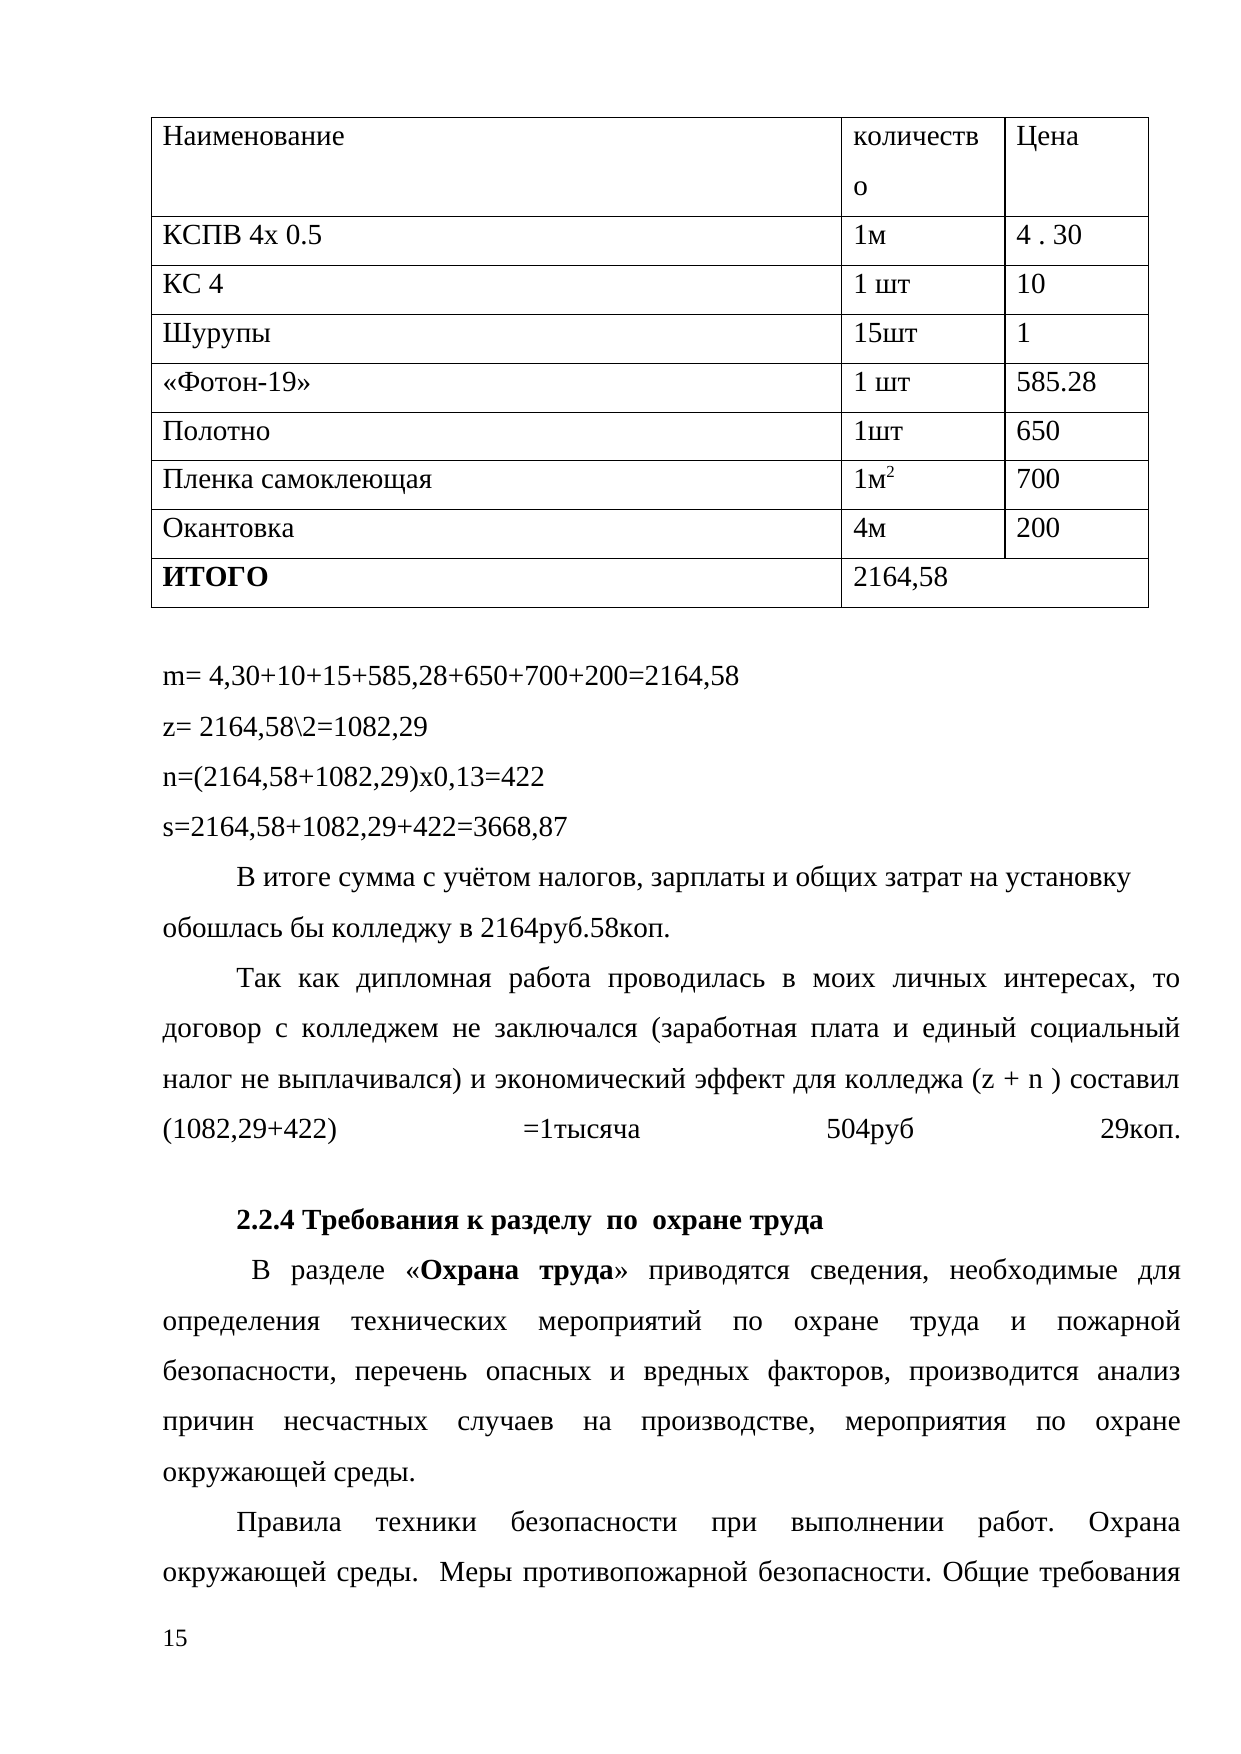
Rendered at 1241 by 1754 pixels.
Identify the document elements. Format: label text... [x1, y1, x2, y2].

table_cell Окантовка [152, 510, 841, 558]
text В разделе «Охрана труда» приводятся сведения, необходимые для определения технических мероприятий по охране труда и пожарной безопасности, перечень опасных и вредных факторов, производится анализ причин несчастных случаев на производстве, мероприятия по охране окружающей среды. [162, 1252, 1181, 1487]
table_cell 1м2 [842, 461, 1004, 509]
table_cell 10 [1006, 266, 1148, 314]
table_cell 15шт [842, 315, 1004, 363]
table_cell Пленка самоклеющая [152, 461, 841, 509]
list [162, 1504, 1181, 1588]
table_cell Полотно [152, 413, 841, 460]
table_cell Шурупы [152, 315, 841, 363]
text s=2164,58+1082,29+422=3668,87 [162, 809, 1181, 843]
table_cell 2164,58 [842, 559, 1148, 607]
table_header Цена [1006, 118, 1148, 216]
text Так как дипломная работа проводилась в моих личных интересах, то договор с колледжем не заключался (заработная плата и единый социальный налог не выплачивался) и экономический эффект для колледжа (z + n ) составил (1082,29+422) =1тысяча 504руб 29коп. [162, 960, 1181, 1188]
table_cell КС 4 [152, 266, 841, 314]
table_cell КСПВ 4x 0.5 [152, 217, 841, 265]
table_cell 1м [842, 217, 1004, 265]
table_cell 650 [1006, 413, 1148, 460]
text n=(2164,58+1082,29)х0,13=422 [162, 759, 1181, 792]
table_cell «Фотон-19» [152, 364, 841, 412]
table_cell 1шт [842, 413, 1004, 460]
table_header количество [842, 118, 1004, 216]
table_cell ИТОГО [152, 559, 841, 607]
text z= 2164,58\2=1082,29 [162, 709, 1181, 742]
table_cell 4 . 30 [1006, 217, 1148, 265]
table_cell 700 [1006, 461, 1148, 509]
text 2.2.4 Требования к разделу по охране труда [162, 1202, 1181, 1236]
table_cell 1 шт [842, 266, 1004, 314]
text m= 4,30+10+15+585,28+650+700+200=2164,58 [162, 658, 1181, 692]
table_cell 4м [842, 510, 1004, 558]
table_cell 585.28 [1006, 364, 1148, 412]
table_header Наименование [152, 118, 841, 216]
table_cell 1 [1006, 315, 1148, 363]
text В итоге сумма с учётом налогов, зарплаты и общих затрат на установку обошлась бы колледжу в 2164руб.58коп. [162, 859, 1181, 943]
table_cell 200 [1006, 510, 1148, 558]
table_cell 1 шт [842, 364, 1004, 412]
